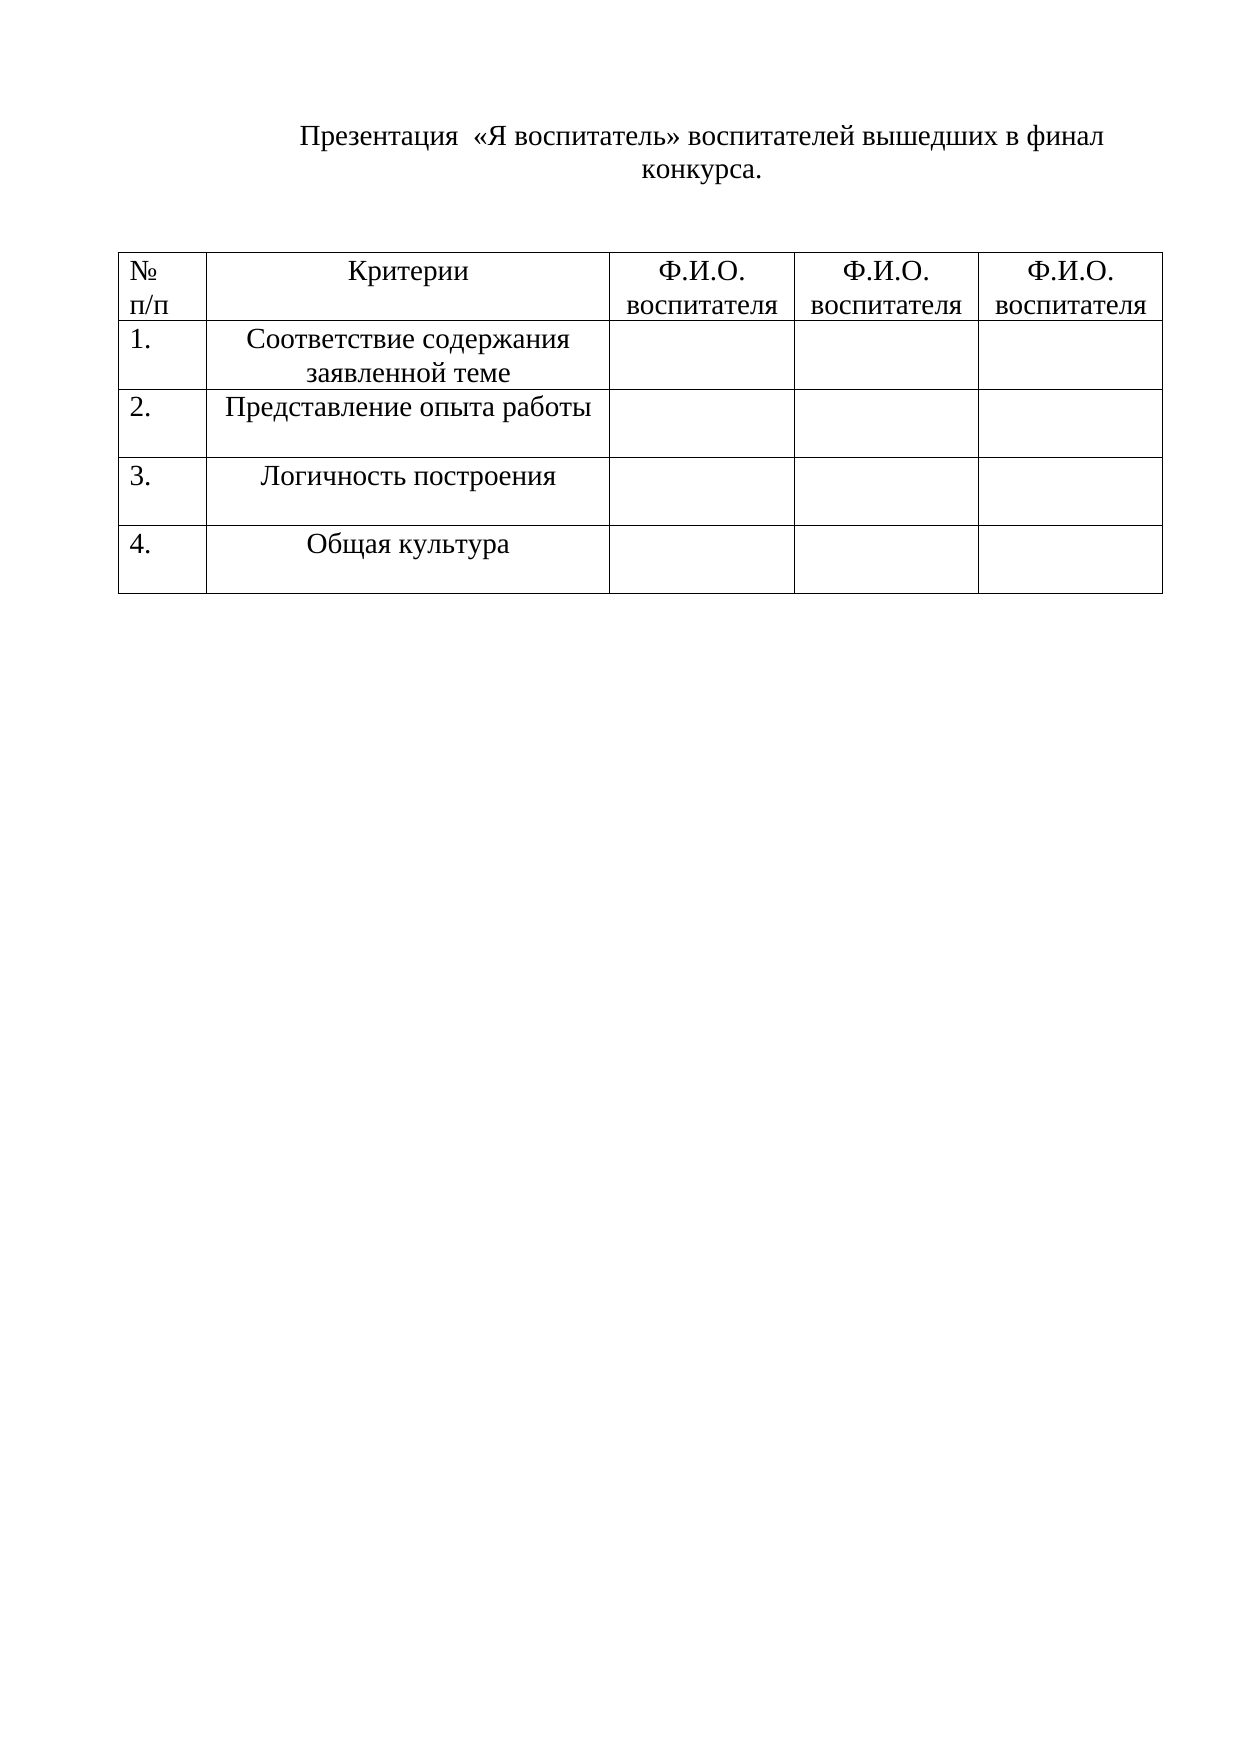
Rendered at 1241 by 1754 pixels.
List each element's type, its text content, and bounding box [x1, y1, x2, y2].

table_header № п/п [119, 253, 206, 320]
table_cell [795, 526, 978, 593]
table_cell [610, 458, 794, 525]
table_cell [610, 526, 794, 593]
table_cell Соответствие содержания заявленной теме [207, 321, 609, 388]
table_cell [979, 321, 1162, 388]
table_cell Логичность построения [207, 458, 609, 525]
table_header Ф.И.О. воспитателя [795, 253, 978, 320]
table_cell [610, 321, 794, 388]
table_header Критерии [207, 253, 609, 320]
table_header Ф.И.О. воспитателя [610, 253, 794, 320]
table_cell [979, 390, 1162, 457]
table_cell [979, 526, 1162, 593]
table_cell 2. [119, 390, 206, 457]
table_cell [610, 390, 794, 457]
table_cell 3. [119, 458, 206, 525]
table_cell Общая культура [207, 526, 609, 593]
table_cell [795, 458, 978, 525]
table_cell Представление опыта работы [207, 390, 609, 457]
table_header Ф.И.О. воспитателя [979, 253, 1162, 320]
table_cell 1. [119, 321, 206, 388]
table_cell [795, 321, 978, 388]
table_cell 4. [119, 526, 206, 593]
list Презентация «Я воспитатель» воспитателей вышедших в финал конкурса. [252, 118, 1152, 185]
table_cell [795, 390, 978, 457]
table_cell [979, 458, 1162, 525]
